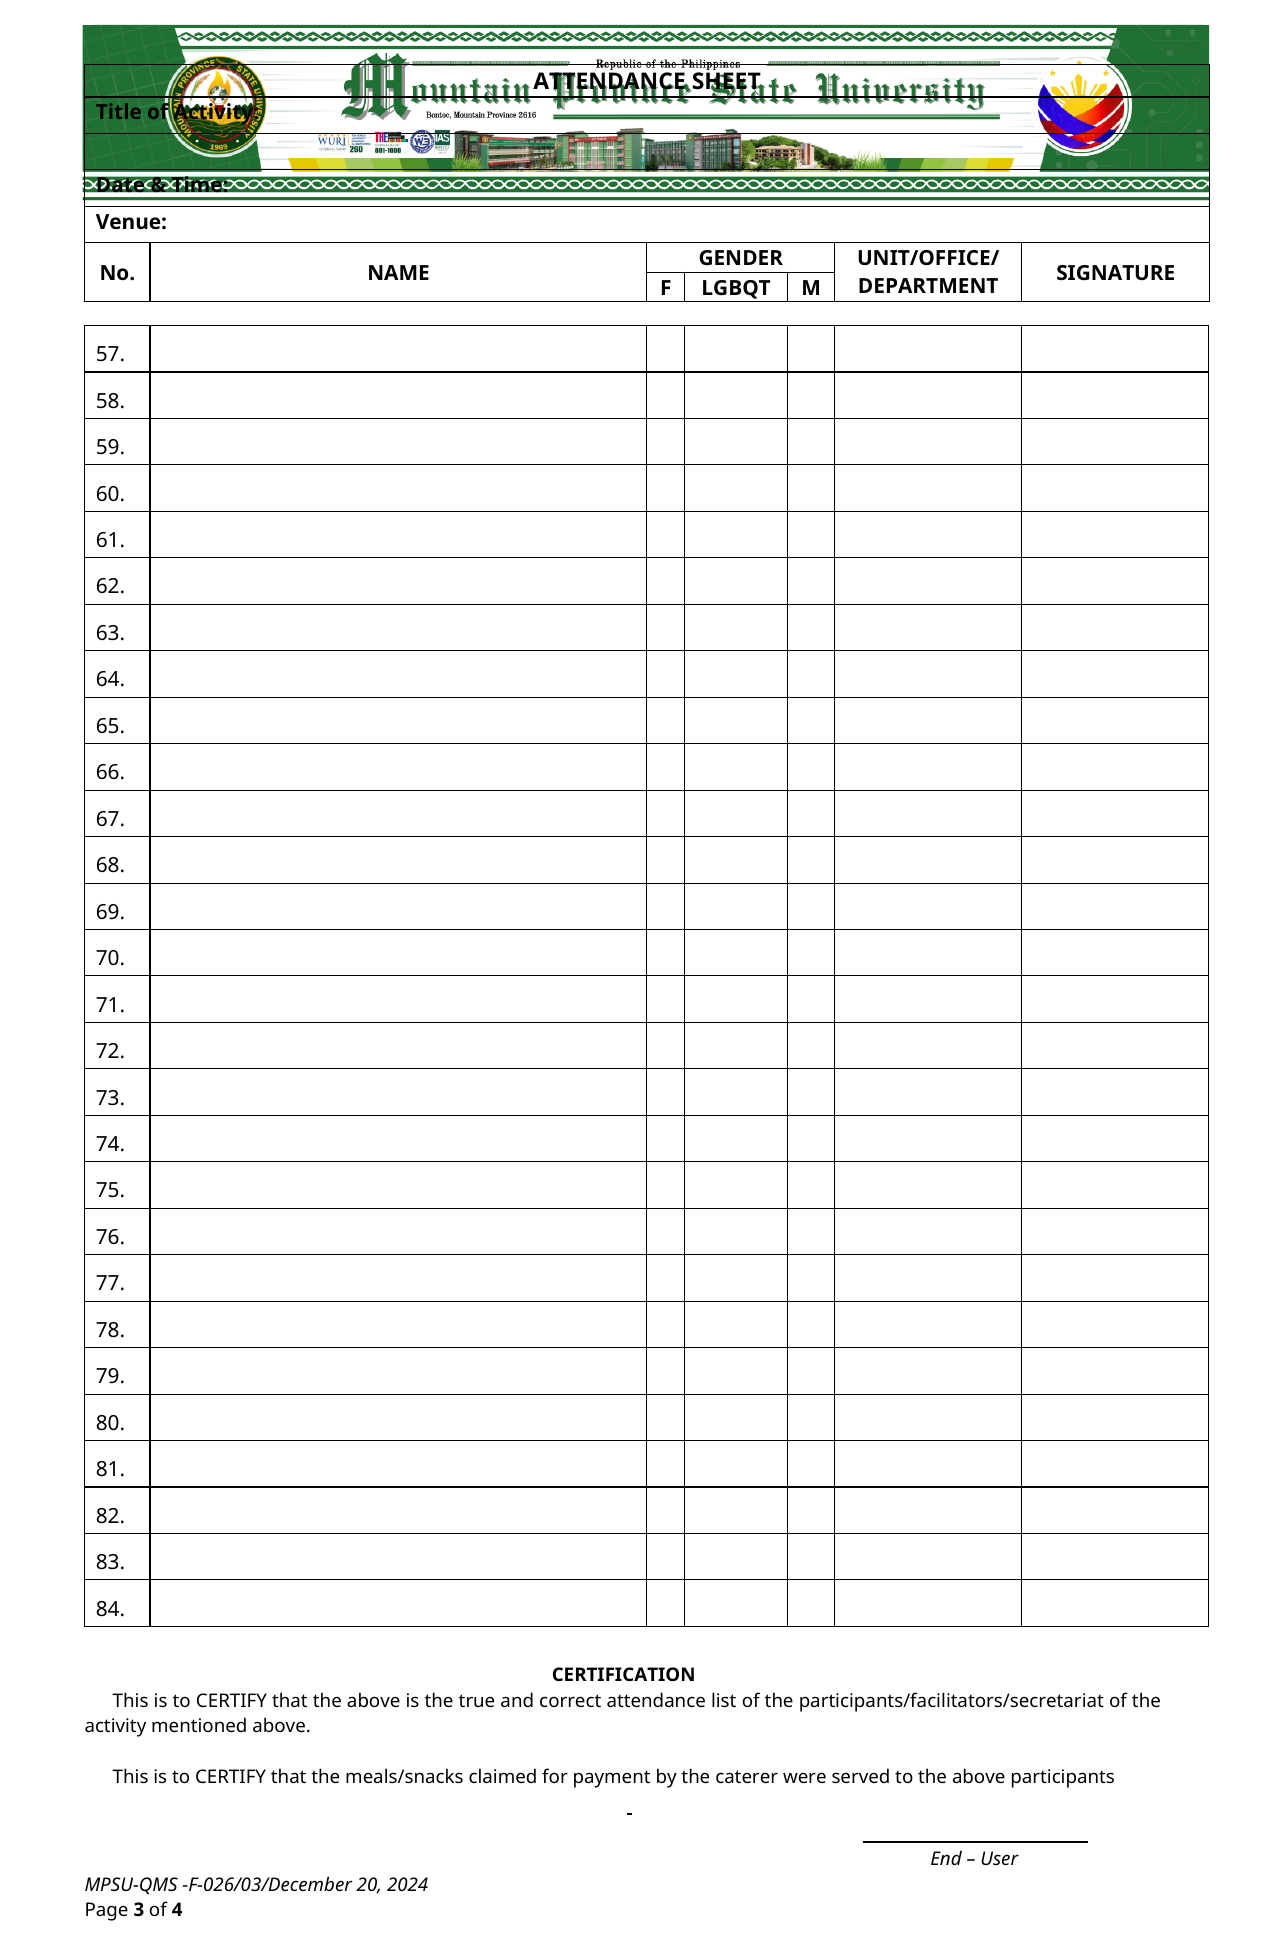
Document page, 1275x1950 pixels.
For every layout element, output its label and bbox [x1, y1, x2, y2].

table_cell [685, 744, 787, 789]
table_cell [647, 744, 684, 789]
table_cell [788, 1580, 834, 1626]
table_cell [151, 1441, 646, 1486]
table_cell [835, 976, 1021, 1022]
table_cell [685, 884, 787, 929]
table_cell [151, 465, 646, 511]
table_cell [685, 976, 787, 1022]
table_cell [788, 1534, 834, 1579]
table_cell [788, 884, 834, 929]
table_cell [685, 1534, 787, 1579]
table_cell [151, 1302, 646, 1347]
table_cell [151, 837, 646, 882]
table_cell [685, 1580, 787, 1626]
table_cell [647, 1255, 684, 1301]
table_cell [647, 465, 684, 511]
table_cell [85, 1255, 149, 1301]
table_cell [788, 744, 834, 789]
table_cell [685, 1162, 787, 1208]
table_cell [151, 512, 646, 557]
table_cell [151, 930, 646, 975]
table_cell [151, 419, 646, 464]
table_cell [685, 465, 787, 511]
table_cell [1022, 651, 1208, 697]
table_cell [835, 1069, 1021, 1115]
table_cell [151, 1023, 646, 1068]
table_cell [647, 1162, 684, 1208]
table_cell [85, 651, 149, 697]
table_cell [835, 1441, 1021, 1486]
table_cell [85, 1302, 149, 1347]
table_cell [85, 1580, 149, 1626]
table_cell [85, 1209, 149, 1254]
table_cell [647, 930, 684, 975]
table_cell [85, 1395, 149, 1440]
table_cell [788, 976, 834, 1022]
table_cell [85, 373, 149, 418]
table_cell [788, 791, 834, 836]
table_cell [647, 884, 684, 929]
table_cell [685, 1069, 787, 1115]
table_cell [647, 419, 684, 464]
table_cell [647, 1348, 684, 1393]
table_cell [85, 419, 149, 464]
table_cell [788, 1023, 834, 1068]
table_cell [151, 1348, 646, 1393]
table_cell [788, 1302, 834, 1347]
table_cell [151, 1255, 646, 1301]
table_cell [85, 744, 149, 789]
table_cell [1022, 373, 1208, 418]
table_cell [647, 1395, 684, 1440]
table_cell [1022, 558, 1208, 604]
table_cell [1022, 1580, 1208, 1626]
table_cell [788, 1116, 834, 1161]
table_cell [835, 744, 1021, 789]
picture [85, 134, 1209, 169]
table_cell [788, 837, 834, 882]
table_cell [788, 326, 834, 371]
table_cell [685, 1348, 787, 1393]
picture [82, 18, 1210, 204]
table_cell [788, 465, 834, 511]
table_cell [788, 651, 834, 697]
table_cell [788, 1441, 834, 1486]
table_cell [1022, 698, 1208, 743]
table_cell [85, 698, 149, 743]
table_cell [835, 1302, 1021, 1347]
table_cell [1022, 976, 1208, 1022]
table_cell [85, 1116, 149, 1161]
table_cell [835, 512, 1021, 557]
table_cell [647, 791, 684, 836]
table_cell [85, 930, 149, 975]
table_cell [151, 976, 646, 1022]
table_cell [85, 605, 149, 650]
table_cell [647, 1209, 684, 1254]
table_cell [685, 651, 787, 697]
table_cell [647, 512, 684, 557]
table_cell [1022, 1255, 1208, 1301]
table_cell [788, 605, 834, 650]
table_cell [788, 698, 834, 743]
table_cell [85, 1069, 149, 1115]
table_cell [151, 605, 646, 650]
table_cell [647, 605, 684, 650]
table_cell [85, 837, 149, 882]
table_cell [788, 1255, 834, 1301]
table_cell [151, 884, 646, 929]
table_cell [647, 373, 684, 418]
table_cell [85, 465, 149, 511]
table_cell [85, 976, 149, 1022]
table_cell [1022, 605, 1208, 650]
table_cell [151, 1580, 646, 1626]
table_cell [151, 1162, 646, 1208]
table_cell [647, 837, 684, 882]
table_cell [1022, 1116, 1208, 1161]
table_cell [151, 326, 646, 371]
table_cell [788, 1488, 834, 1533]
table_cell [685, 326, 787, 371]
table_cell [1022, 930, 1208, 975]
table_cell [788, 930, 834, 975]
table_cell [835, 791, 1021, 836]
table_cell [788, 1209, 834, 1254]
table_cell [151, 651, 646, 697]
table_cell [151, 373, 646, 418]
table_cell [685, 605, 787, 650]
table_cell [835, 1534, 1021, 1579]
table_cell [1022, 465, 1208, 511]
table_cell [685, 1395, 787, 1440]
table_cell [835, 558, 1021, 604]
table_cell [85, 1441, 149, 1486]
table_cell [85, 1023, 149, 1068]
table_cell [788, 1348, 834, 1393]
table_cell [85, 884, 149, 929]
table_cell [835, 1395, 1021, 1440]
table_cell [647, 1488, 684, 1533]
table_cell [647, 1441, 684, 1486]
table_cell [685, 373, 787, 418]
table_cell [151, 1395, 646, 1440]
table_cell [685, 791, 787, 836]
table_cell [685, 1209, 787, 1254]
table_cell [835, 465, 1021, 511]
table_cell [685, 1255, 787, 1301]
table_cell [835, 1488, 1021, 1533]
table_cell [1022, 1441, 1208, 1486]
table_cell [835, 930, 1021, 975]
table_cell [685, 512, 787, 557]
table_cell [835, 884, 1021, 929]
table_cell [685, 837, 787, 882]
table_cell [1022, 1069, 1208, 1115]
table_cell [685, 698, 787, 743]
table_cell [788, 1162, 834, 1208]
table_cell [835, 1348, 1021, 1393]
table_cell [835, 837, 1021, 882]
table_cell [85, 1488, 149, 1533]
table_cell [647, 1580, 684, 1626]
table_cell [647, 976, 684, 1022]
table_cell [1022, 1348, 1208, 1393]
picture [85, 98, 1209, 133]
table_cell [1022, 1209, 1208, 1254]
table_cell [835, 605, 1021, 650]
table_cell [835, 1162, 1021, 1208]
table_cell [835, 651, 1021, 697]
table_cell [788, 373, 834, 418]
table_cell [647, 1534, 684, 1579]
table_cell [685, 1488, 787, 1533]
table_cell [151, 1116, 646, 1161]
table_cell [151, 744, 646, 789]
table_cell [1022, 1162, 1208, 1208]
table_cell [788, 419, 834, 464]
table_cell [647, 326, 684, 371]
table_cell [151, 558, 646, 604]
table_cell [788, 558, 834, 604]
table_cell [835, 1580, 1021, 1626]
table_cell [1022, 884, 1208, 929]
table_cell [685, 1116, 787, 1161]
table_cell [1022, 1534, 1208, 1579]
table_cell [85, 791, 149, 836]
table_cell [835, 1116, 1021, 1161]
table_cell [835, 698, 1021, 743]
table_cell [1022, 1395, 1208, 1440]
table_cell [1022, 326, 1208, 371]
table_cell [85, 1348, 149, 1393]
table_cell [151, 698, 646, 743]
table_cell [685, 1302, 787, 1347]
table_cell [1022, 791, 1208, 836]
table_cell [85, 512, 149, 557]
picture [85, 65, 1209, 96]
table_cell [151, 791, 646, 836]
table_cell [788, 1395, 834, 1440]
table_cell [151, 1488, 646, 1533]
table_cell [835, 326, 1021, 371]
table_cell [647, 1069, 684, 1115]
table_cell [835, 1023, 1021, 1068]
table_cell [647, 1023, 684, 1068]
table_cell [647, 698, 684, 743]
table_cell [85, 326, 149, 371]
table_cell [1022, 1302, 1208, 1347]
table_cell [788, 1069, 834, 1115]
table_cell [151, 1534, 646, 1579]
table_cell [1022, 512, 1208, 557]
table_cell [685, 419, 787, 464]
picture [85, 170, 1209, 204]
table_cell [835, 1255, 1021, 1301]
table_cell [151, 1069, 646, 1115]
table_cell [1022, 1023, 1208, 1068]
table_cell [85, 558, 149, 604]
table_cell [85, 1534, 149, 1579]
table_cell [685, 930, 787, 975]
table_cell [685, 1441, 787, 1486]
table_cell [685, 558, 787, 604]
table_cell [85, 1162, 149, 1208]
table_cell [835, 419, 1021, 464]
table_cell [1022, 1488, 1208, 1533]
table_cell [647, 558, 684, 604]
table_cell [647, 1116, 684, 1161]
table_cell [151, 1209, 646, 1254]
table_cell [1022, 744, 1208, 789]
table_cell [788, 512, 834, 557]
table_cell [1022, 419, 1208, 464]
table_cell [1022, 837, 1208, 882]
table_cell [835, 373, 1021, 418]
table_cell [647, 651, 684, 697]
table_cell [647, 1302, 684, 1347]
table_cell [685, 1023, 787, 1068]
table_cell [835, 1209, 1021, 1254]
